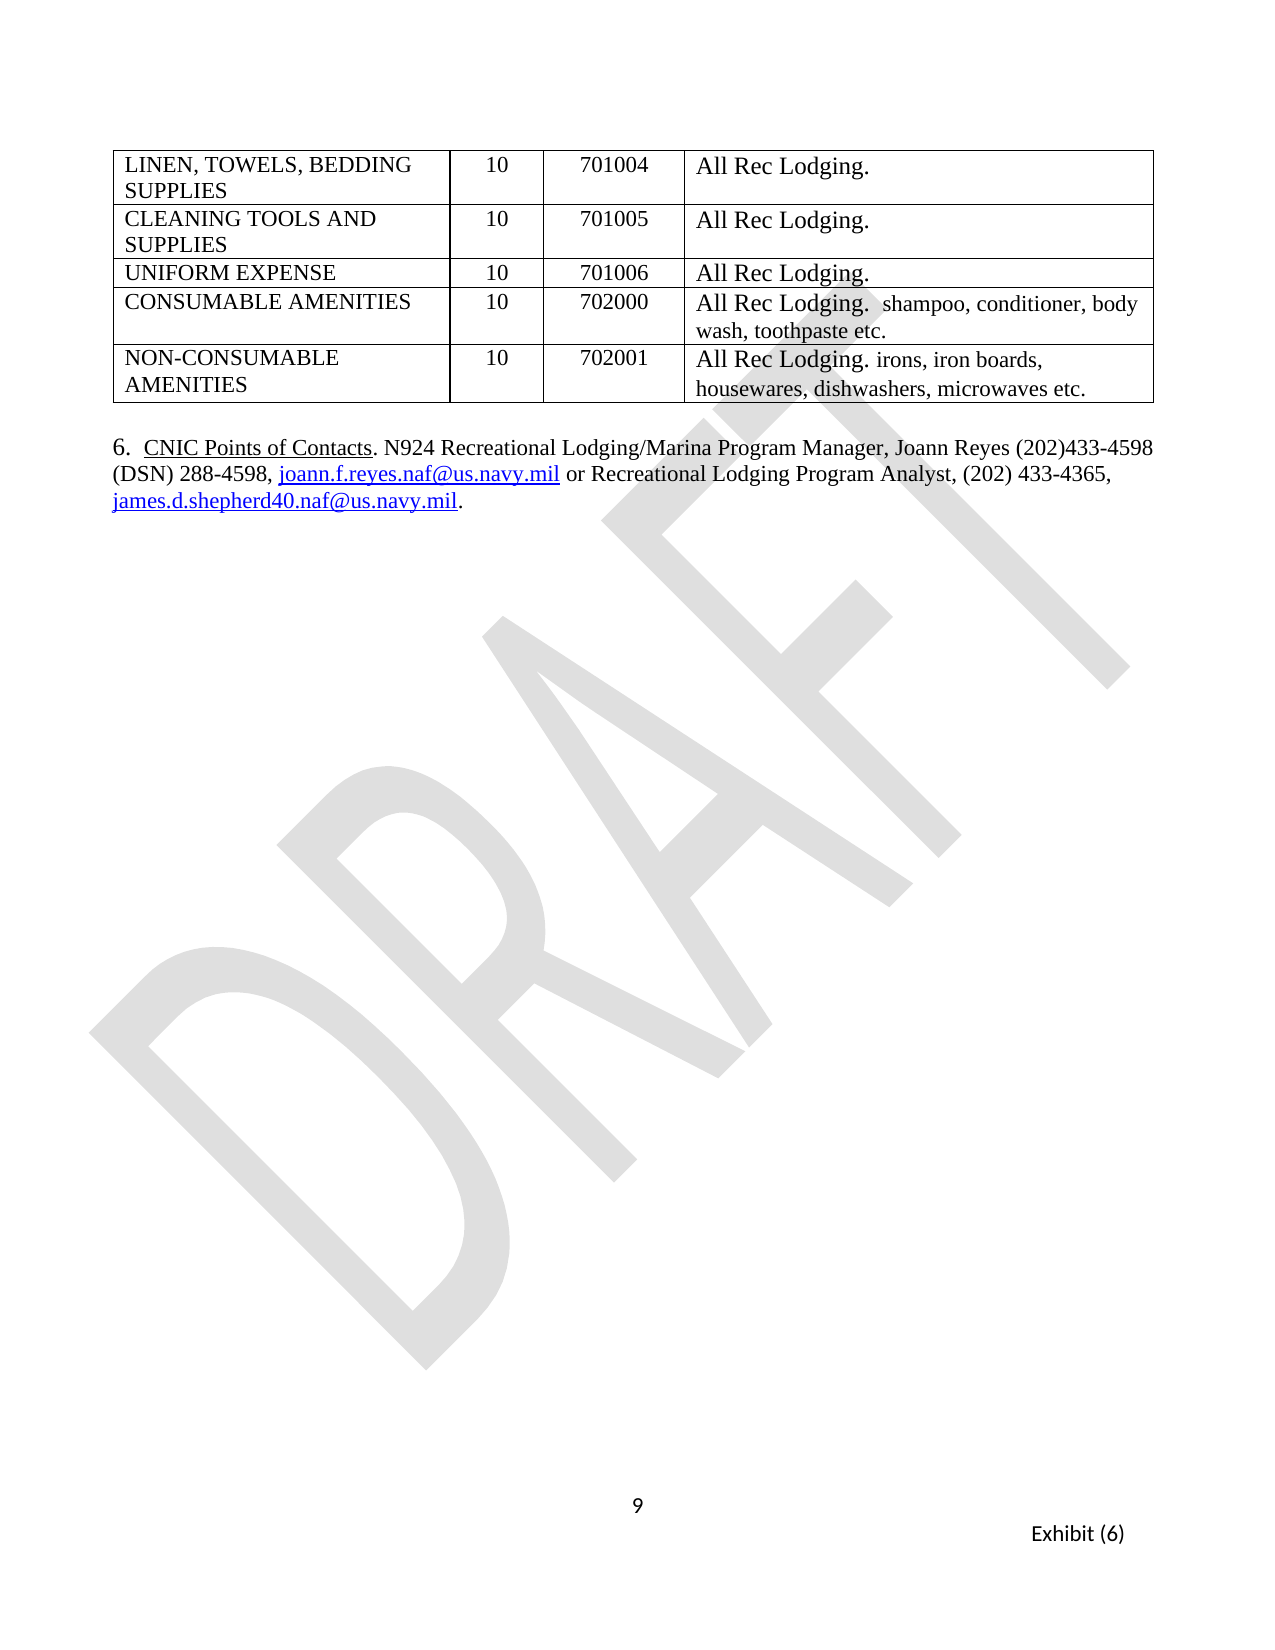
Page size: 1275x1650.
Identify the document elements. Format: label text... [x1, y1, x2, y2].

table_cell 10 [451, 345, 543, 402]
table_cell 10 [451, 205, 543, 257]
table_cell CONSUMABLE AMENITIES [114, 288, 449, 343]
table_cell All Rec Lodging. [685, 259, 1153, 287]
table_cell 10 [451, 151, 543, 204]
table_cell 10 [451, 288, 543, 343]
table_cell 10 [451, 259, 543, 287]
table_cell LINEN, TOWELS, BEDDING SUPPLIES [114, 151, 449, 204]
table_cell NON-CONSUMABLE AMENITIES [114, 345, 449, 402]
table_cell CLEANING TOOLS AND SUPPLIES [114, 205, 449, 257]
table_cell 702000 [544, 288, 684, 343]
table_cell All Rec Lodging. irons, iron boards, housewares, dishwashers, microwaves etc. [685, 345, 1153, 402]
table_cell All Rec Lodging. [685, 151, 1153, 204]
table_cell 701005 [544, 205, 684, 257]
table_cell All Rec Lodging. [685, 205, 1153, 257]
table_cell UNIFORM EXPENSE [114, 259, 449, 287]
table_cell 701006 [544, 259, 684, 287]
table_cell 702001 [544, 345, 684, 402]
table_cell All Rec Lodging. shampoo, conditioner, body wash, toothpaste etc. [685, 288, 1153, 343]
text 6. CNIC Points of Contacts. N924 Recreational Lodging/Marina Program Manager, Joann Reyes (202)433-4598 (DSN) 288-4598, joann.f.reyes.naf@us.navy.mil or Recreational Lodging Program Analyst, (202) 433-4365, james.d.shepherd40.naf@us.navy.mil. [112, 432, 1162, 513]
table_cell 701004 [544, 151, 684, 204]
